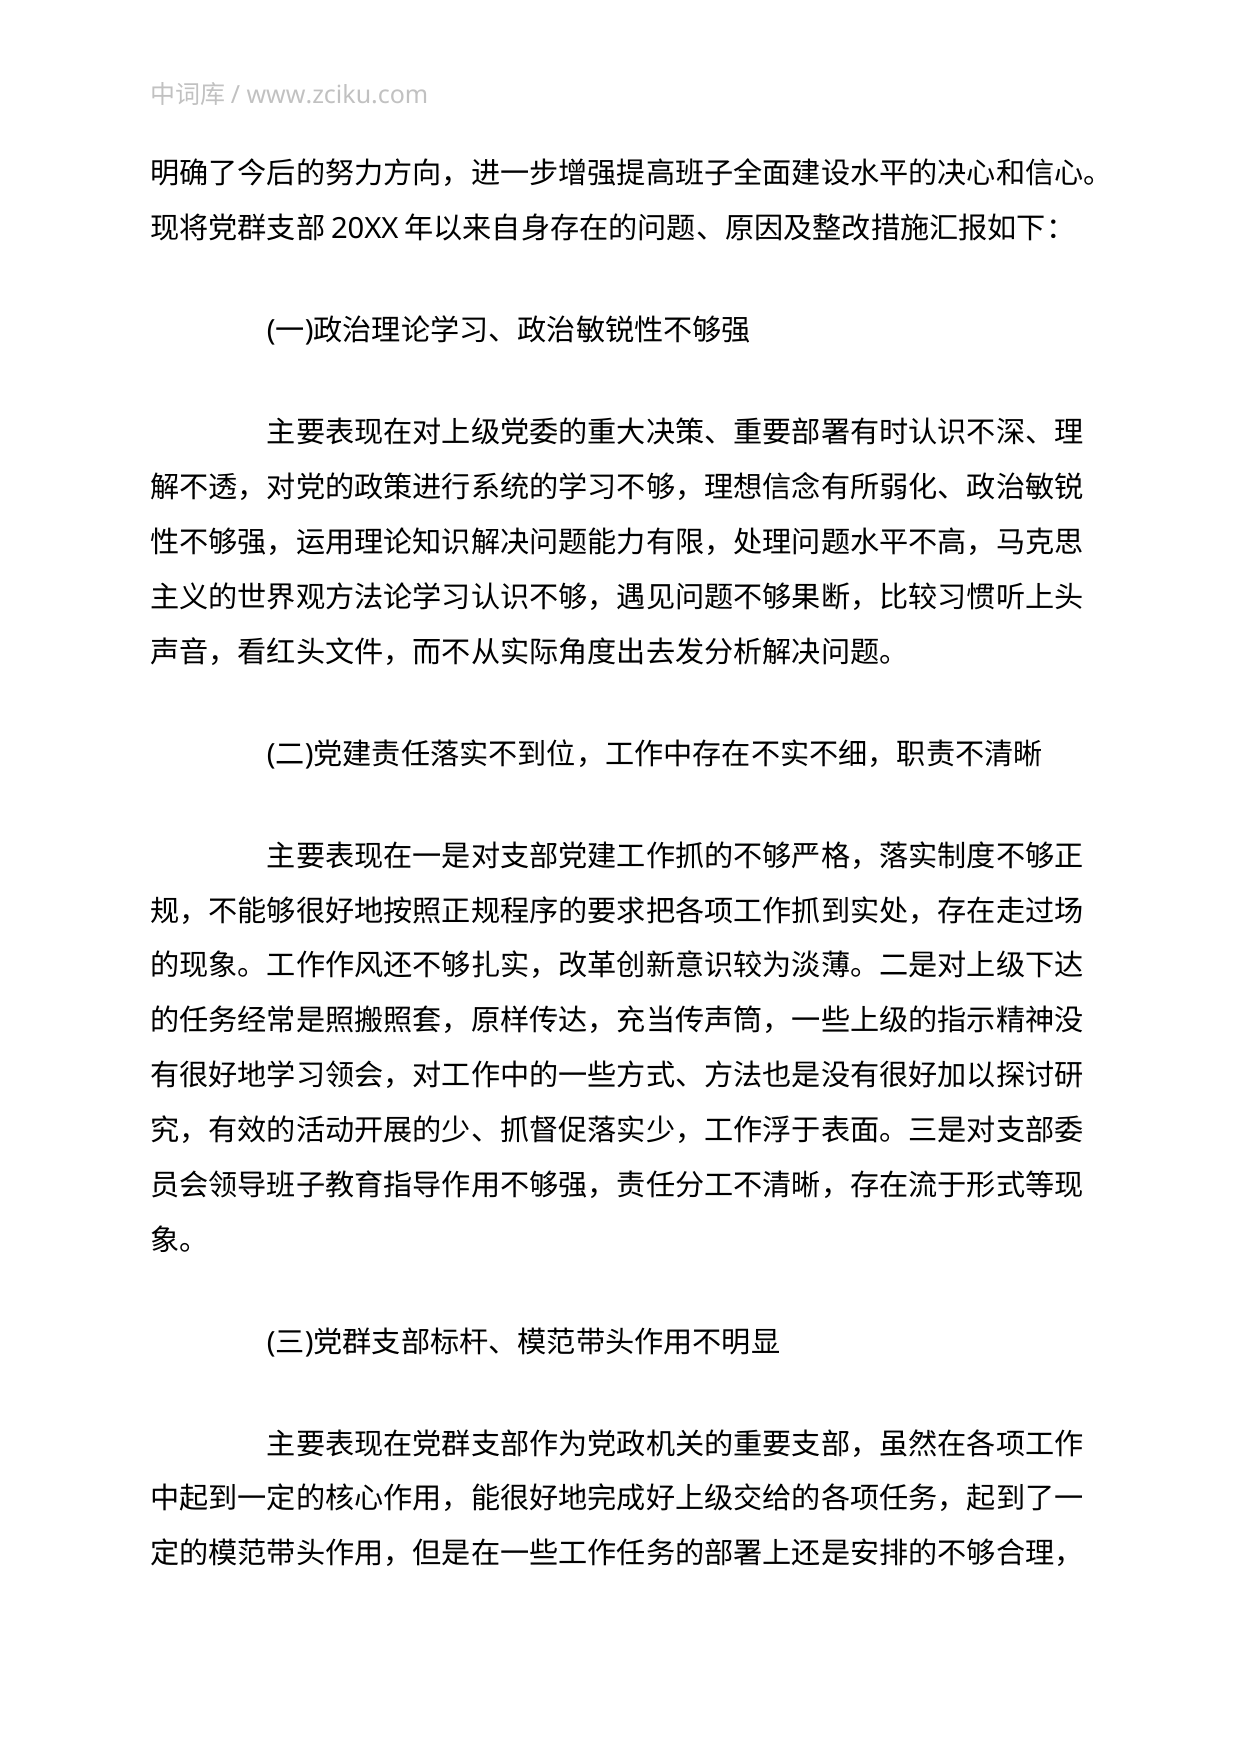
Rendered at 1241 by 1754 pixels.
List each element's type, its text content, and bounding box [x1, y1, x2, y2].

text (三)党群支部标杆、模范带头作用不明显 [150, 1318, 1090, 1361]
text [150, 150, 1090, 247]
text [150, 1420, 1090, 1572]
text 主要表现在一是对支部党建工作抓的不够严格，落实制度不够正规，不能够很好地按照正规程序的要求把各项工作抓到实处，存在走过场的现象。工作作风还不够扎实，改革创新意识较为淡薄。二是对上级下达的任务经常是照搬照套，原样传达，充当传声筒，一些上级的指示精神没有很好地学习领会，对工作中的一些方式、方法也是没有很好加以探讨研究，有效的活动开展的少、抓督促落实少，工作浮于表面。三是对支部委员会领导班子教育指导作用不够强，责任分工不清晰，存在流于形式等现象。 [150, 832, 1090, 1259]
text (二)党建责任落实不到位，工作中存在不实不细，职责不清晰 [150, 730, 1090, 773]
text (一)政治理论学习、政治敏锐性不够强 [150, 307, 1090, 349]
text 主要表现在对上级党委的重大决策、重要部署有时认识不深、理解不透，对党的政策进行系统的学习不够，理想信念有所弱化、政治敏锐性不够强，运用理论知识解决问题能力有限，处理问题水平不高，马克思主义的世界观方法论学习认识不够，遇见问题不够果断，比较习惯听上头声音，看红头文件，而不从实际角度出去发分析解决问题。 [150, 409, 1090, 671]
